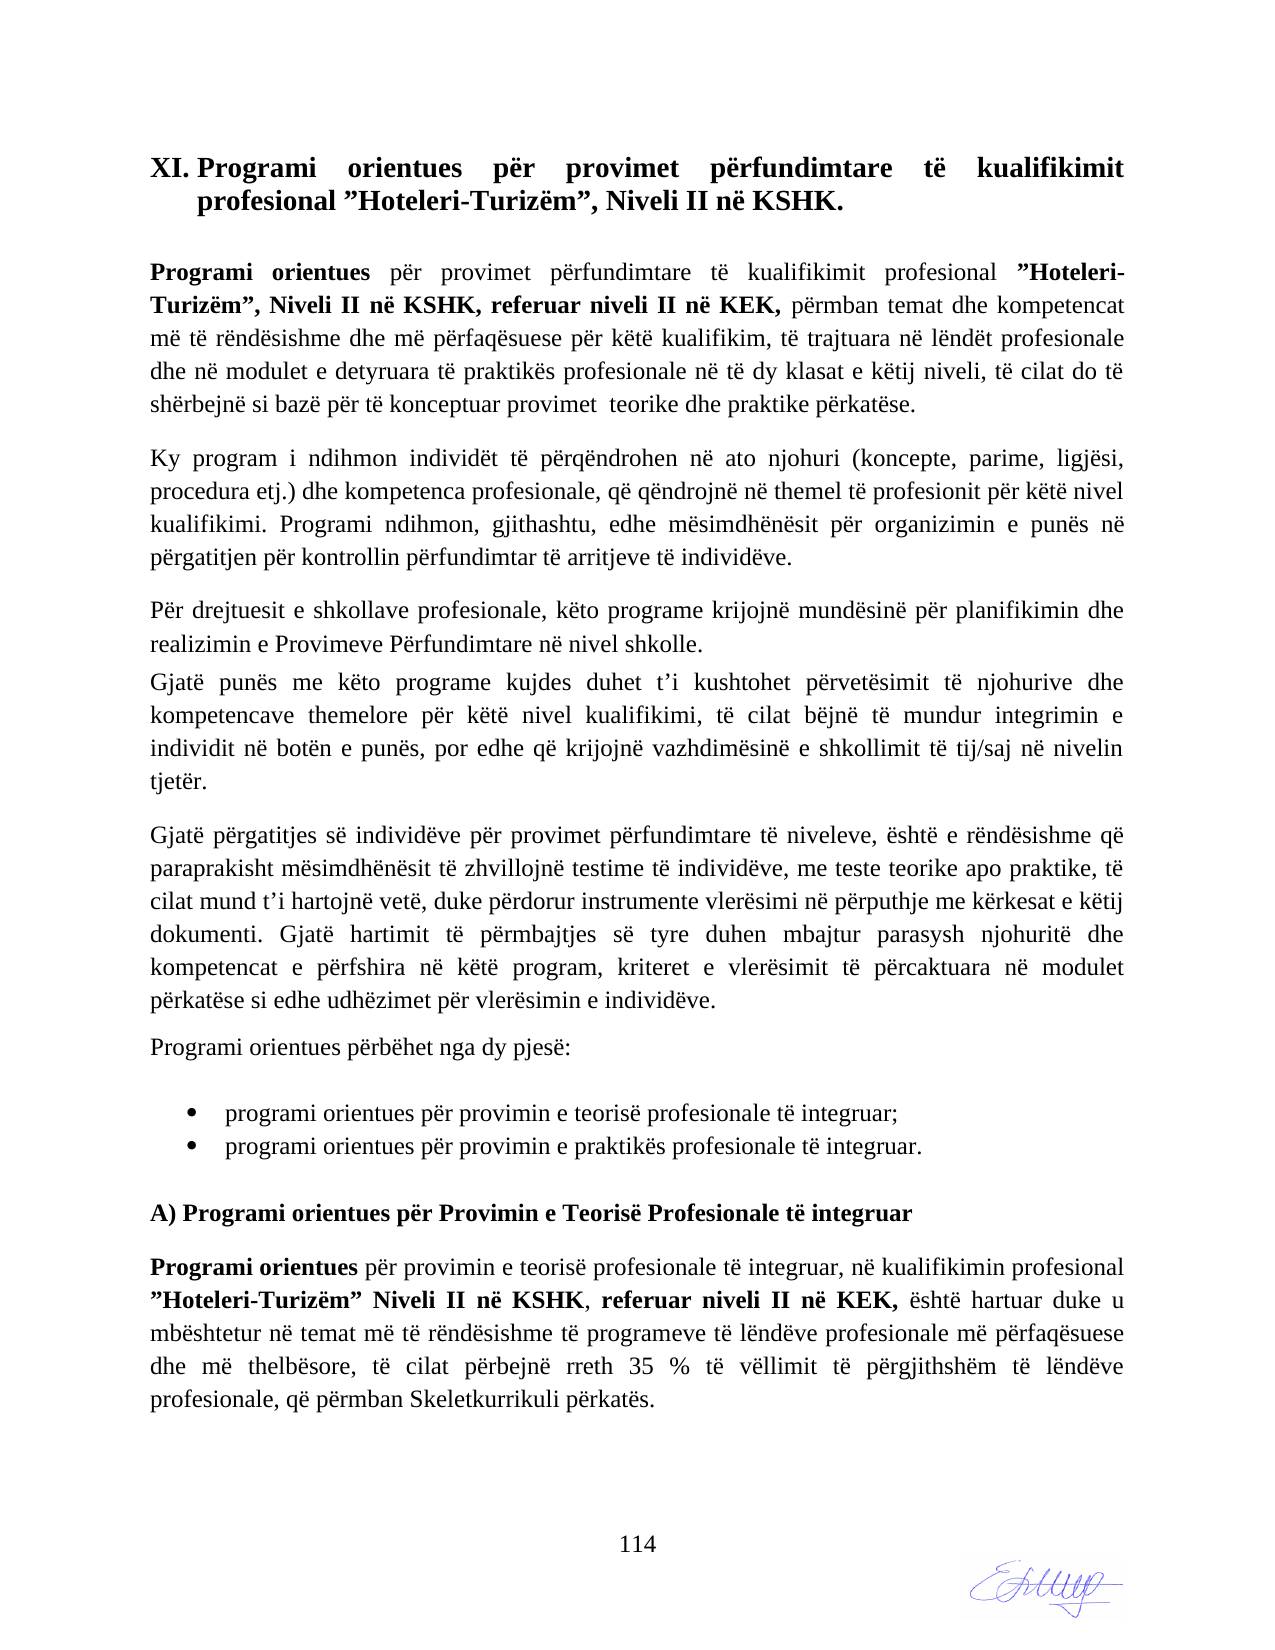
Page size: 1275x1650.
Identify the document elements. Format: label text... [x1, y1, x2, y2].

picture [959, 1557, 1125, 1620]
text Programi orientues përbëhet nga dy pjesë: [150, 1032, 1125, 1061]
list programi orientues për provimin e praktikës profesionale të integruar. [187, 1131, 1125, 1160]
text Gjatë punës me këto programe kujdes duhet t’i kushtohet përvetësimit të njohurive dhe kompetencave themelore për këtë nivel kualifikimi, të cilat bëjnë të mundur integrimin e individit në botën e punës, por edhe që krijojnë vazhdimësinë e shkollimit të tij/saj në nivelin tjetër. [150, 667, 1125, 795]
text Programi orientues për provimin e teorisë profesionale të integruar, në kualifikimin profesional ”Hoteleri-Turizëm” Niveli II në KSHK, referuar niveli II në KEK, është hartuar duke u mbështetur në temat më të rëndësishme të programeve të lëndëve profesionale më përfaqësuese dhe më thelbësore, të cilat përbejnë rreth 35 % të vëllimit të përgjithshëm të lëndëve profesionale, që përmban Skeletkurrikuli përkatës. [150, 1252, 1125, 1413]
text Gjatë përgatitjes së individëve për provimet përfundimtare të niveleve, është e rëndësishme që paraprakisht mësimdhënësit të zhvillojnë testime të individëve, me teste teorike apo praktike, të cilat mund t’i hartojnë vetë, duke përdorur instrumente vlerësimi në përputhje me kërkesat e këtij dokumenti. Gjatë hartimit të përmbajtjes së tyre duhen mbajtur parasysh njohuritë dhe kompetencat e përfshira në këtë program, kriteret e vlerësimit të përcaktuara në modulet përkatëse si edhe udhëzimet për vlerësimin e individëve. [150, 820, 1125, 1014]
text Për drejtuesit e shkollave profesionale, këto programe krijojnë mundësinë për planifikimin dhe realizimin e Provimeve Përfundimtare në nivel shkolle. [150, 596, 1125, 657]
text A) Programi orientues për Provimin e Teorisë Profesionale të integruar [150, 1198, 1125, 1227]
list programi orientues për provimin e teorisë profesionale të integruar; [187, 1098, 1125, 1127]
text Ky program i ndihmon individët të përqëndrohen në ato njohuri (koncepte, parime, ligjësi, procedura etj.) dhe kompetenca profesionale, që qëndrojnë në themel të profesionit për këtë nivel kualifikimi. Programi ndihmon, gjithashtu, edhe mësimdhënësit për organizimin e punës në përgatitjen për kontrollin përfundimtar të arritjeve të individëve. [150, 443, 1125, 571]
text Programi orientues për provimet përfundimtare të kualifikimit profesional ”Hoteleri-Turizëm”, Niveli II në KSHK, referuar niveli II në KEK, përmban temat dhe kompetencat më të rëndësishme dhe më përfaqësuese për këtë kualifikim, të trajtuara në lëndët profesionale dhe në modulet e detyruara të praktikës profesionale në të dy klasat e këtij niveli, të cilat do të shërbejnë si bazë për të konceptuar provimet teorike dhe praktike përkatëse. [150, 257, 1125, 418]
list Programi orientues për provimet përfundimtare të kualifikimit profesional ”Hoteleri-Turizëm”, Niveli II në KSHK. [150, 150, 1125, 217]
